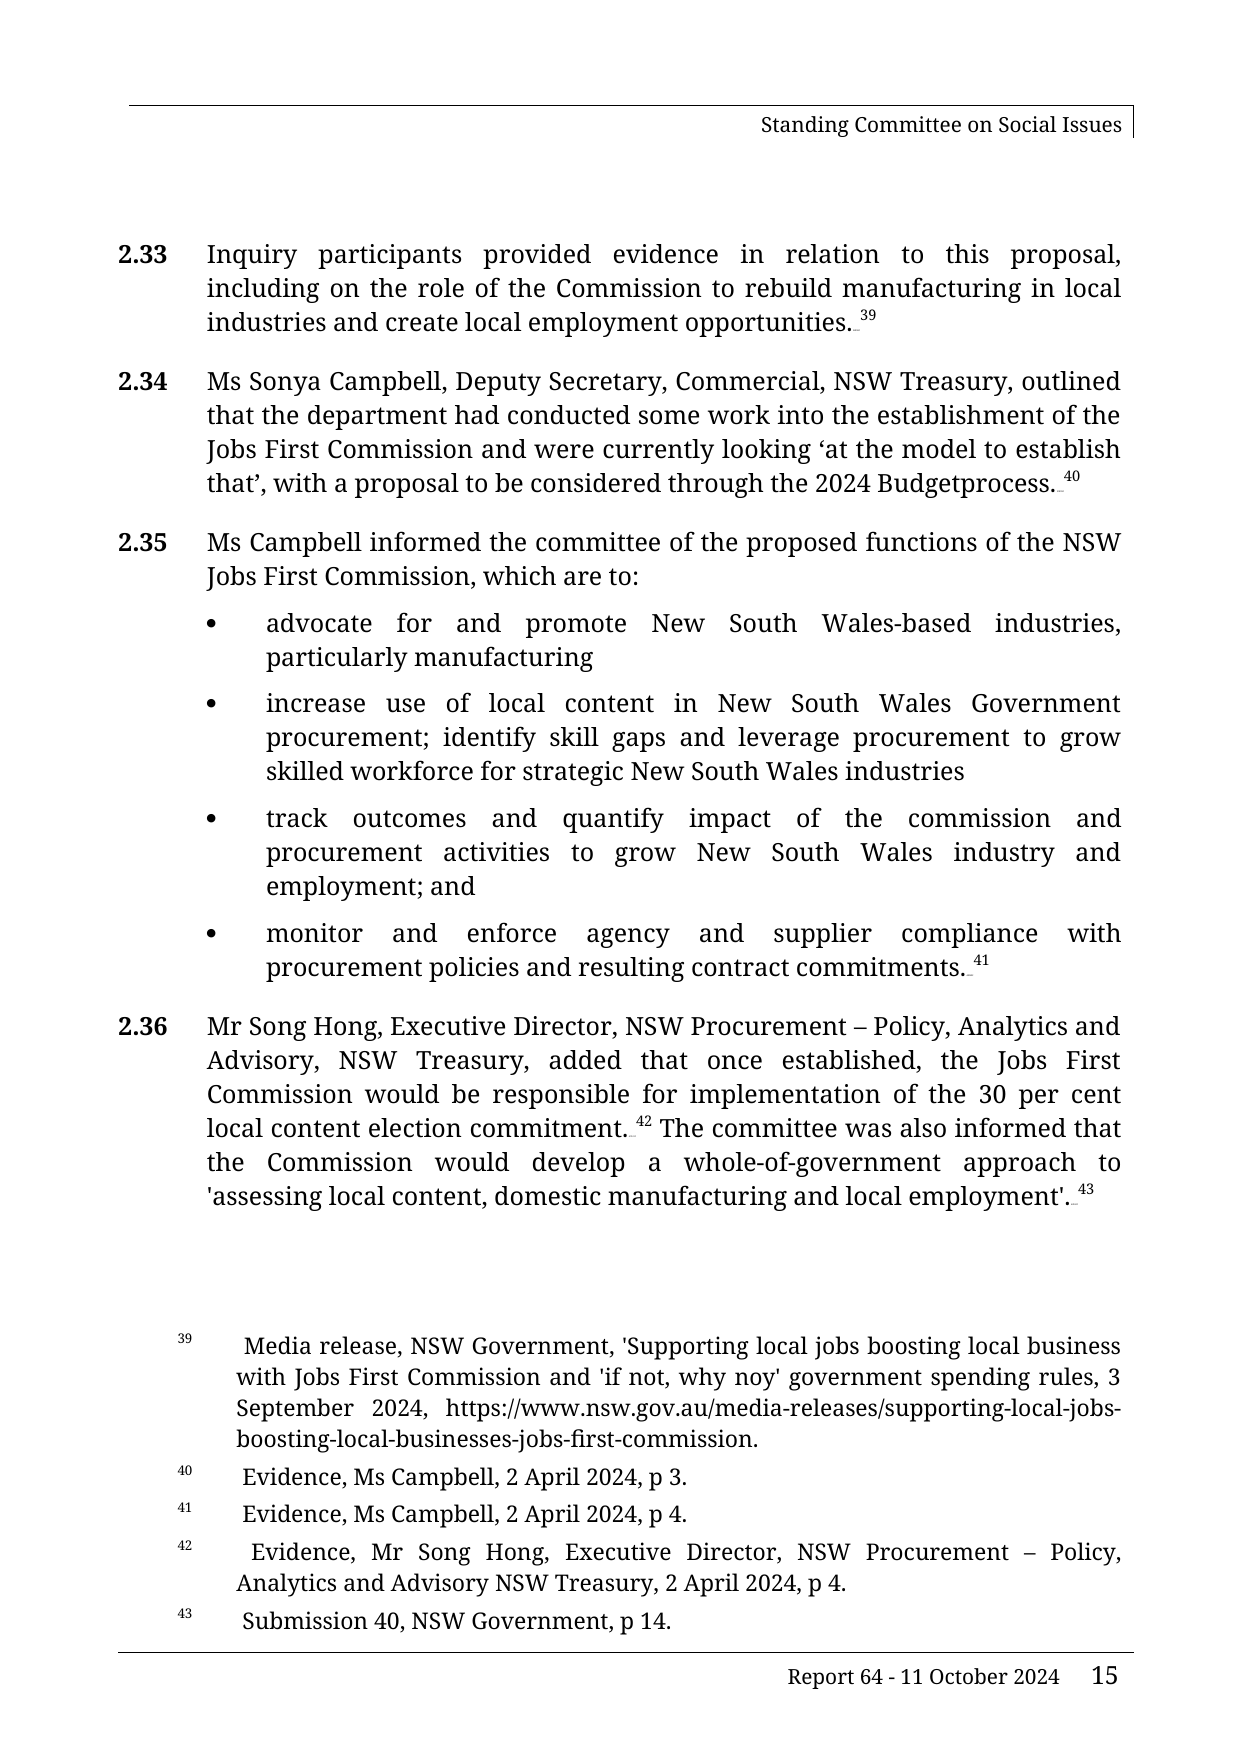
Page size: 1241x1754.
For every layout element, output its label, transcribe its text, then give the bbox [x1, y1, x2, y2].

list Ms Sonya Campbell, Deputy Secretary, Commercial, NSW Treasury, outlined that the department had conducted some work into the establishment of the Jobs First Commission and were currently looking ‘at the model to establish that’, with a proposal to be considered through the 2024 Budgetprocess.39F39F [118, 363, 1122, 500]
list Ms Campbell informed the committee of the proposed functions of the NSW Jobs First Commission, which are to: [118, 525, 1122, 593]
list advocate for and promote New South Wales-based industries, particularly manufacturing [207, 605, 1122, 673]
list Inquiry participants provided evidence in relation to this proposal, including on the role of the Commission to rebuild manufacturing in local industries and create local employment opportunities.38F38F [118, 236, 1122, 338]
list Mr Song Hong, Executive Director, NSW Procurement – Policy, Analytics and Advisory, NSW Treasury, added that once established, the Jobs First Commission would be responsible for implementation of the 30 per cent local content election commitment.41F41F The committee was also informed that the Commission would develop a whole-of-government approach to 'assessing local content, domestic manufacturing and local employment'.42F42F [118, 1008, 1122, 1213]
list increase use of local content in New South Wales Government procurement; identify skill gaps and leverage procurement to grow skilled workforce for strategic New South Wales industries [207, 686, 1122, 788]
list track outcomes and quantify impact of the commission and procurement activities to grow New South Wales industry and employment; and [207, 801, 1122, 903]
list monitor and enforce agency and supplier compliance with procurement policies and resulting contract commitments.40F40F [207, 915, 1122, 983]
